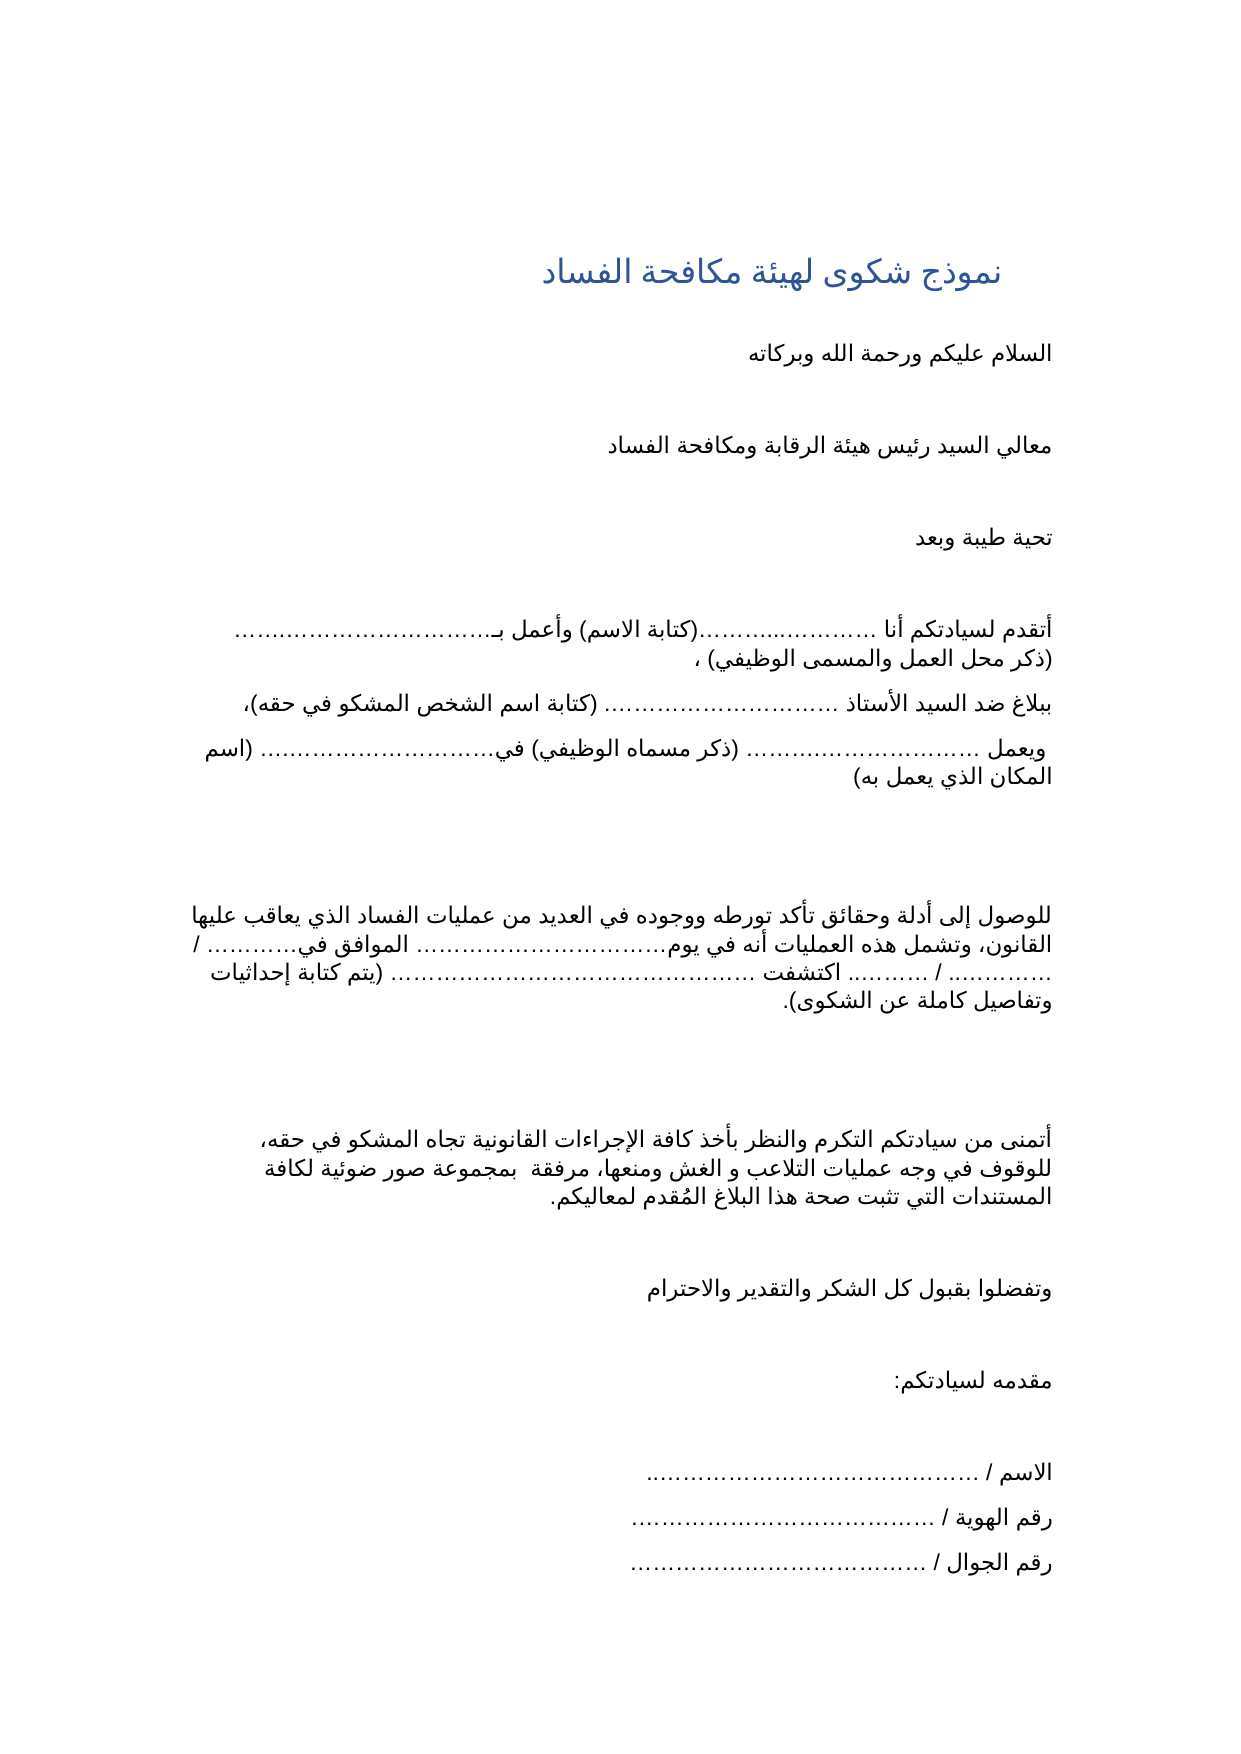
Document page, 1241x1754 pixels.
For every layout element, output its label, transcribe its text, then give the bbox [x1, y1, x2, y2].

text للوصول إلى أدلة وحقائق تأكد تورطه ووجوده في العديد من عمليات الفساد الذي يعاقب عليها القانون، وتشمل هذه العمليات أنه في يوم…………………………… الموافق في………… / ………….. / ……….. اكتشفت ………………………………………… (يتم كتابة إحداثيات وتفاصيل كاملة عن الشكوى). [187, 902, 1053, 1014]
text ببلاغ ضد السيد الأستاذ …………………………. (كتابة اسم الشخص المشكو في حقه)، [187, 690, 1053, 716]
text رقم الهوية / …………………………………. [187, 1504, 1053, 1531]
text أتمنى من سيادتكم التكرم والنظر بأخذ كافة الإجراءات القانونية تجاه المشكو في حقه، للوقوف في وجه عمليات التلاعب و الغش ومنعها، مرفقة بمجموعة صور ضوئية لكافة المستندات التي تثبت صحة هذا البلاغ المُقدم لمعاليكم. [187, 1126, 1053, 1209]
text وتفضلوا بقبول كل الشكر والتقدير والاحترام [187, 1275, 1053, 1302]
text رقم الجوال / ………………………………… [187, 1549, 1053, 1576]
text أتقدم لسيادتكم أنا …………...………(كتابة الاسم) وأعمل بـ……………………….…… (ذكر محل العمل والمسمى الوظيفي) ، [187, 616, 1053, 671]
text ويعمل ………………….……… (ذكر مسماه الوظيفي) في……………………….… (اسم المكان الذي يعمل به) [187, 735, 1053, 790]
text مقدمه لسيادتكم: [187, 1367, 1053, 1393]
subtitle نموذج شكوى لهيئة مكافحة الفساد [187, 252, 1053, 290]
text معالي السيد رئيس هيئة الرقابة ومكافحة الفساد [187, 432, 1053, 459]
text تحية طيبة وبعد [187, 524, 1053, 551]
text السلام عليكم ورحمة الله وبركاته [187, 340, 1053, 367]
text الاسم / …………………………………….. [187, 1459, 1053, 1486]
